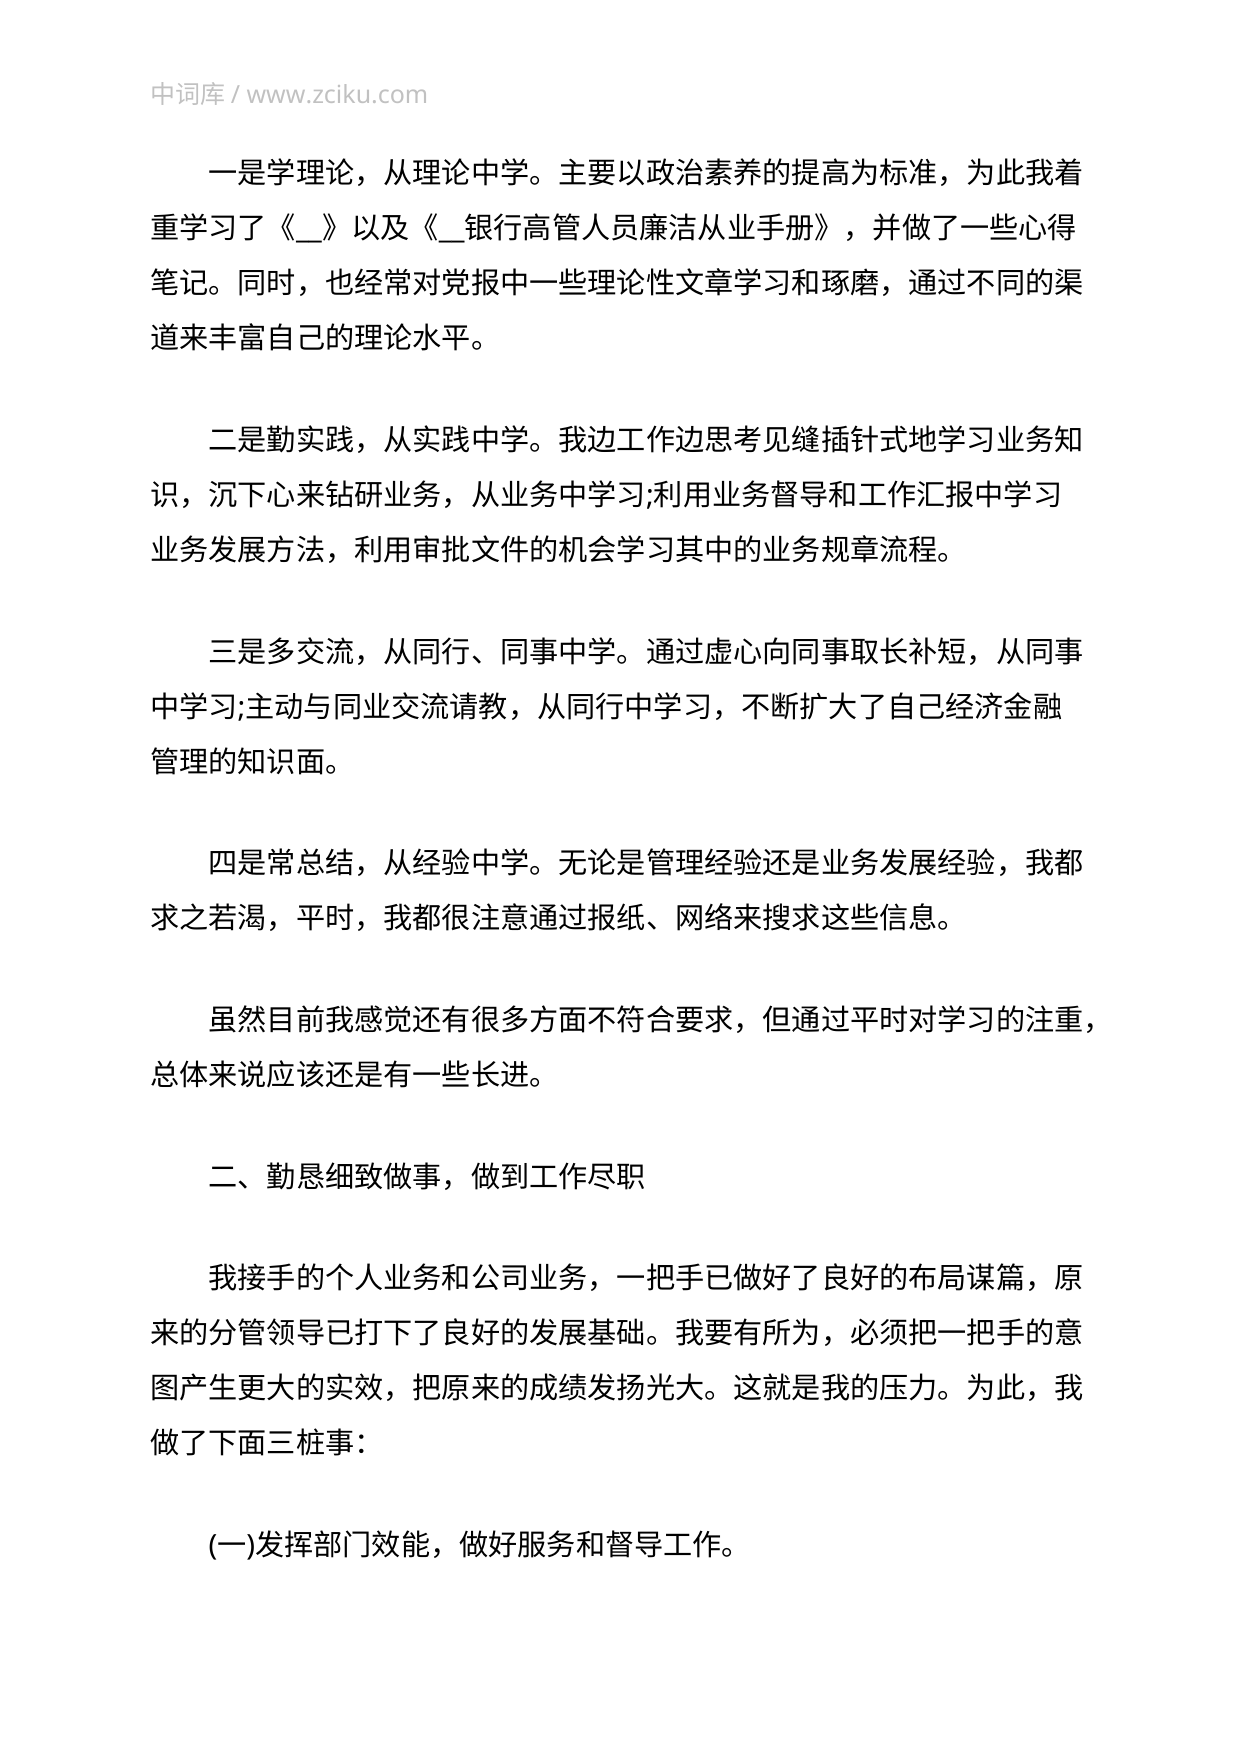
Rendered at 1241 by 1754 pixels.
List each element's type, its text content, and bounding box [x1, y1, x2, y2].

text 二、勤恳细致做事，做到工作尽职 [150, 1153, 1090, 1196]
text 我接手的个人业务和公司业务，一把手已做好了良好的布局谋篇，原来的分管领导已打下了良好的发展基础。我要有所为，必须把一把手的意图产生更大的实效，把原来的成绩发扬光大。这就是我的压力。为此，我做了下面三桩事： [150, 1255, 1090, 1462]
text 二是勤实践，从实践中学。我边工作边思考见缝插针式地学习业务知识，沉下心来钻研业务，从业务中学习;利用业务督导和工作汇报中学习业务发展方法，利用审批文件的机会学习其中的业务规章流程。 [150, 417, 1090, 569]
text 四是常总结，从经验中学。无论是管理经验还是业务发展经验，我都求之若渴，平时，我都很注意通过报纸、网络来搜求这些信息。 [150, 840, 1090, 937]
text 一是学理论，从理论中学。主要以政治素养的提高为标准，为此我着重学习了《__》以及《__银行高管人员廉洁从业手册》，并做了一些心得笔记。同时，也经常对党报中一些理论性文章学习和琢磨，通过不同的渠道来丰富自己的理论水平。 [150, 150, 1090, 357]
text (一)发挥部门效能，做好服务和督导工作。 [150, 1521, 1090, 1564]
text 三是多交流，从同行、同事中学。通过虚心向同事取长补短，从同事中学习;主动与同业交流请教，从同行中学习，不断扩大了自己经济金融管理的知识面。 [150, 628, 1090, 780]
text 虽然目前我感觉还有很多方面不符合要求，但通过平时对学习的注重，总体来说应该还是有一些长进。 [150, 997, 1090, 1094]
